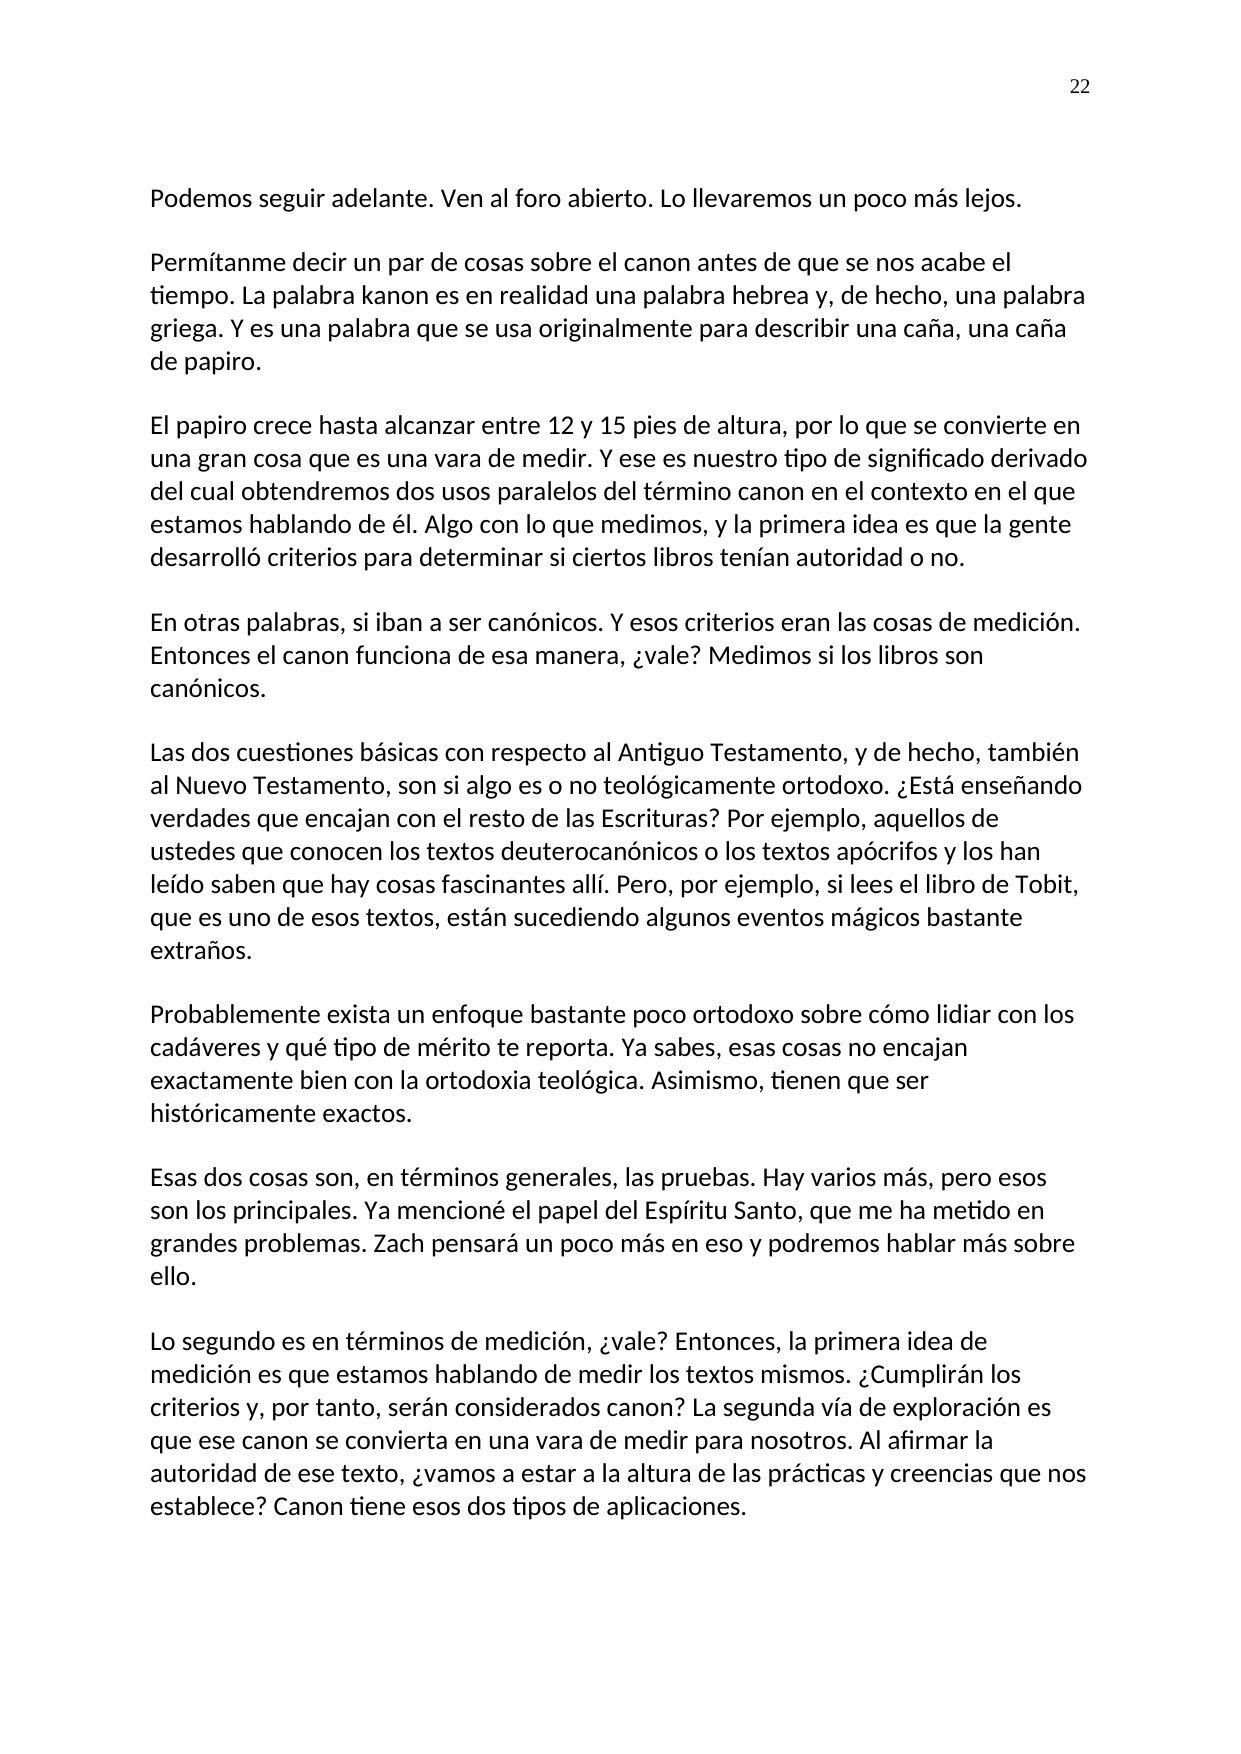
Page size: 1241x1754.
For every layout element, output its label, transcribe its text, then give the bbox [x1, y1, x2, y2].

text Podemos seguir adelante. Ven al foro abierto. Lo llevaremos un poco más lejos. [150, 181, 1090, 214]
text Permítanme decir un par de cosas sobre el canon antes de que se nos acabe el tiempo. La palabra kanon es en realidad una palabra hebrea y, de hecho, una palabra griega. Y es una palabra que se usa originalmente para describir una caña, una caña de papiro. [150, 245, 1090, 377]
text En otras palabras, si iban a ser canónicos. Y esos criterios eran las cosas de medición. Entonces el canon funciona de esa manera, ¿vale? Medimos si los libros son canónicos. [150, 605, 1090, 704]
text Las dos cuestiones básicas con respecto al Antiguo Testamento, y de hecho, también al Nuevo Testamento, son si algo es o no teológicamente ortodoxo. ¿Está enseñando verdades que encajan con el resto de las Escrituras? Por ejemplo, aquellos de ustedes que conocen los textos deuterocanónicos o los textos apócrifos y los han leído saben que hay cosas fascinantes allí. Pero, por ejemplo, si lees el libro de Tobit, que es uno de esos textos, están sucediendo algunos eventos mágicos bastante extraños. [150, 735, 1090, 966]
text Probablemente exista un enfoque bastante poco ortodoxo sobre cómo lidiar con los cadáveres y qué tipo de mérito te reporta. Ya sabes, esas cosas no encajan exactamente bien con la ortodoxia teológica. Asimismo, tienen que ser históricamente exactos. [150, 997, 1090, 1129]
text Esas dos cosas son, en términos generales, las pruebas. Hay varios más, pero esos son los principales. Ya mencioné el papel del Espíritu Santo, que me ha metido en grandes problemas. Zach pensará un poco más en eso y podremos hablar más sobre ello. [150, 1161, 1090, 1293]
text El papiro crece hasta alcanzar entre 12 y 15 pies de altura, por lo que se convierte en una gran cosa que es una vara de medir. Y ese es nuestro tipo de significado derivado del cual obtendremos dos usos paralelos del término canon en el contexto en el que estamos hablando de él. Algo con lo que medimos, y la primera idea es que la gente desarrolló criterios para determinar si ciertos libros tenían autoridad o no. [150, 408, 1090, 574]
text Lo segundo es en términos de medición, ¿vale? Entonces, la primera idea de medición es que estamos hablando de medir los textos mismos. ¿Cumplirán los criterios y, por tanto, serán considerados canon? La segunda vía de exploración es que ese canon se convierta en una vara de medir para nosotros. Al afirmar la autoridad de ese texto, ¿vamos a estar a la altura de las prácticas y creencias que nos establece? Canon tiene esos dos tipos de aplicaciones. [150, 1324, 1090, 1522]
